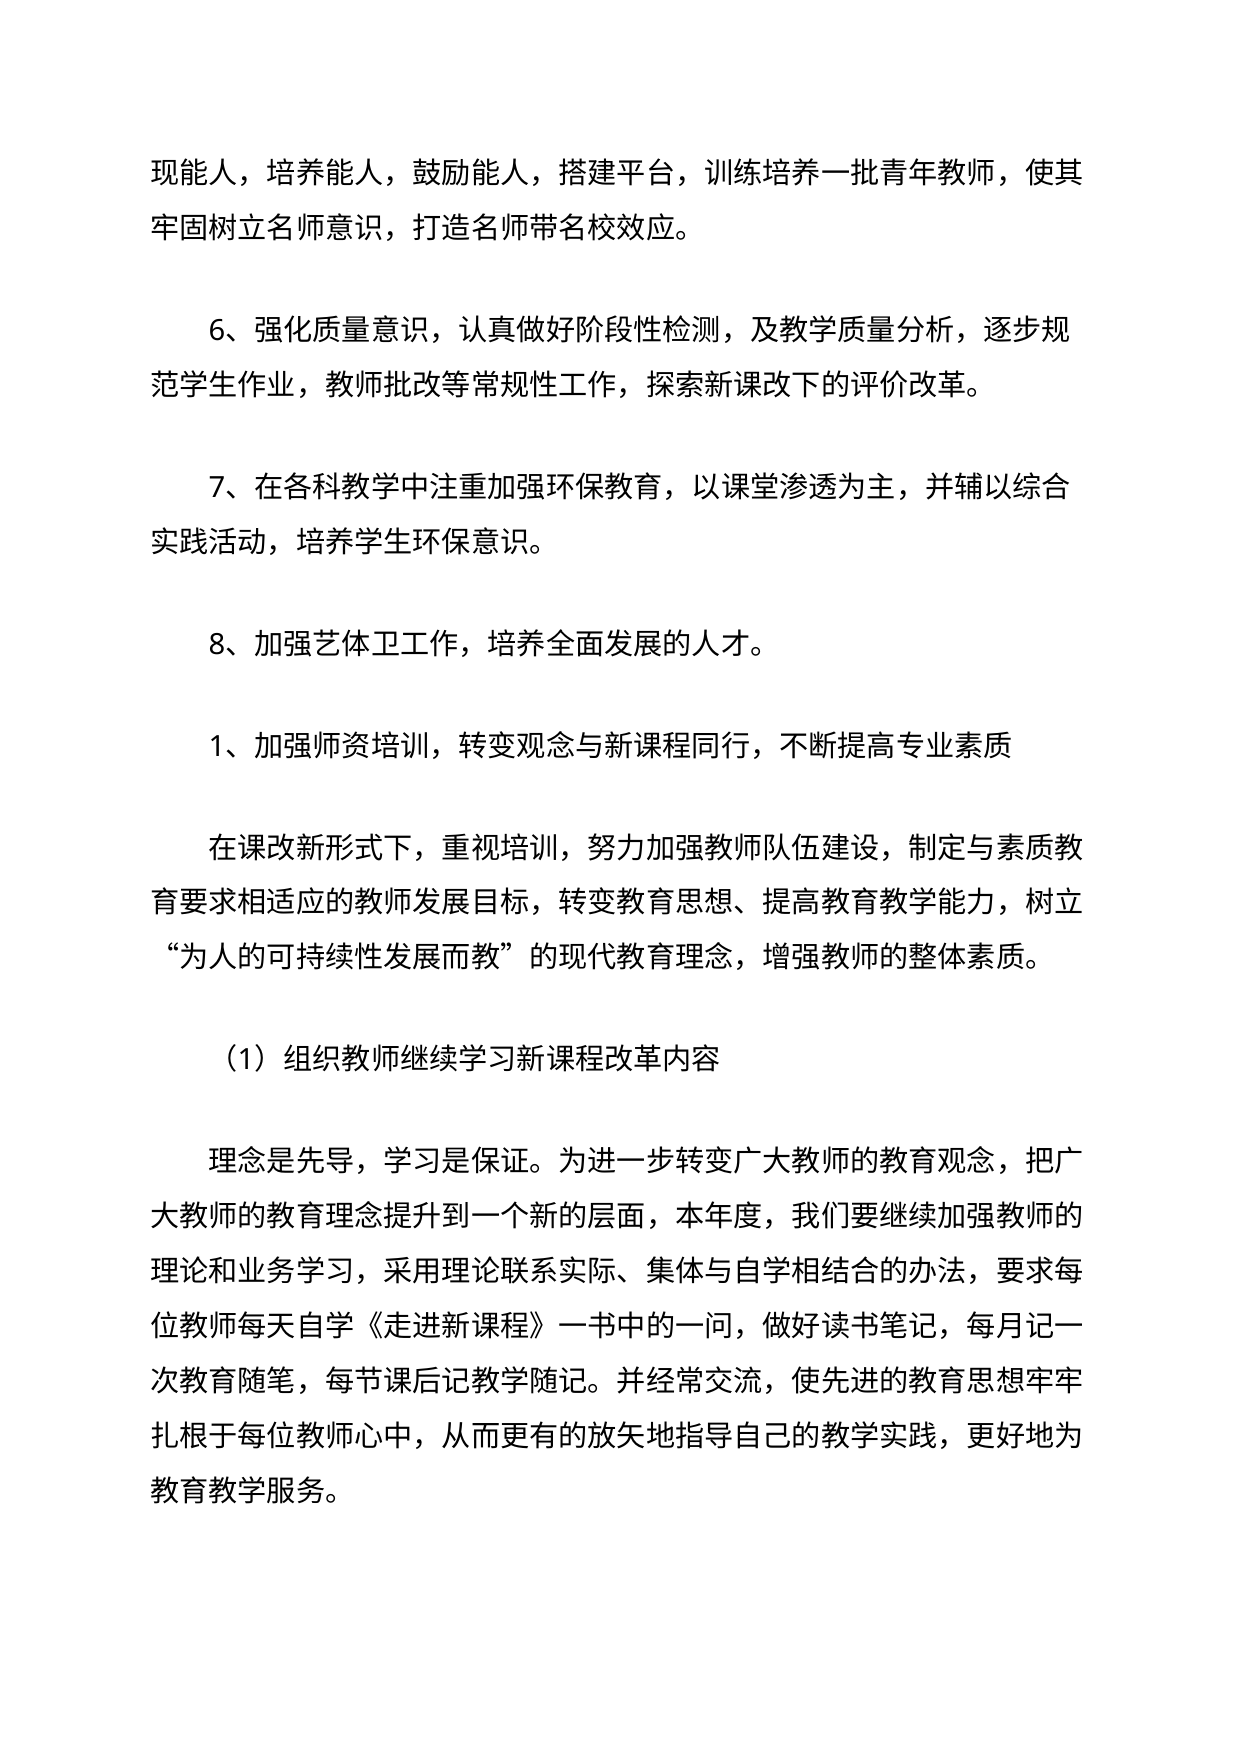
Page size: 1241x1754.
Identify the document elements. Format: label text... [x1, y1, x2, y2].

text （1）组织教师继续学习新课程改革内容 [150, 1036, 1090, 1078]
text 理念是先导，学习是保证。为进一步转变广大教师的教育观念，把广大教师的教育理念提升到一个新的层面，本年度，我们要继续加强教师的理论和业务学习，采用理论联系实际、集体与自学相结合的办法，要求每位教师每天自学《走进新课程》一书中的一问，做好读书笔记，每月记一次教育随笔，每节课后记教学随记。并经常交流，使先进的教育思想牢牢扎根于每位教师心中，从而更有的放矢地指导自己的教学实践，更好地为教育教学服务。 [150, 1138, 1090, 1509]
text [150, 150, 1090, 247]
text 6、强化质量意识，认真做好阶段性检测，及教学质量分析，逐步规范学生作业，教师批改等常规性工作，探索新课改下的评价改革。 [150, 307, 1090, 404]
text 7、在各科教学中注重加强环保教育，以课堂渗透为主，并辅以综合实践活动，培养学生环保意识。 [150, 463, 1090, 561]
text 8、加强艺体卫工作，培养全面发展的人才。 [150, 620, 1090, 663]
text 1、加强师资培训，转变观念与新课程同行，不断提高专业素质 [150, 722, 1090, 764]
text 在课改新形式下，重视培训，努力加强教师队伍建设，制定与素质教育要求相适应的教师发展目标，转变教育思想、提高教育教学能力，树立“为人的可持续性发展而教”的现代教育理念，增强教师的整体素质。 [150, 824, 1090, 976]
